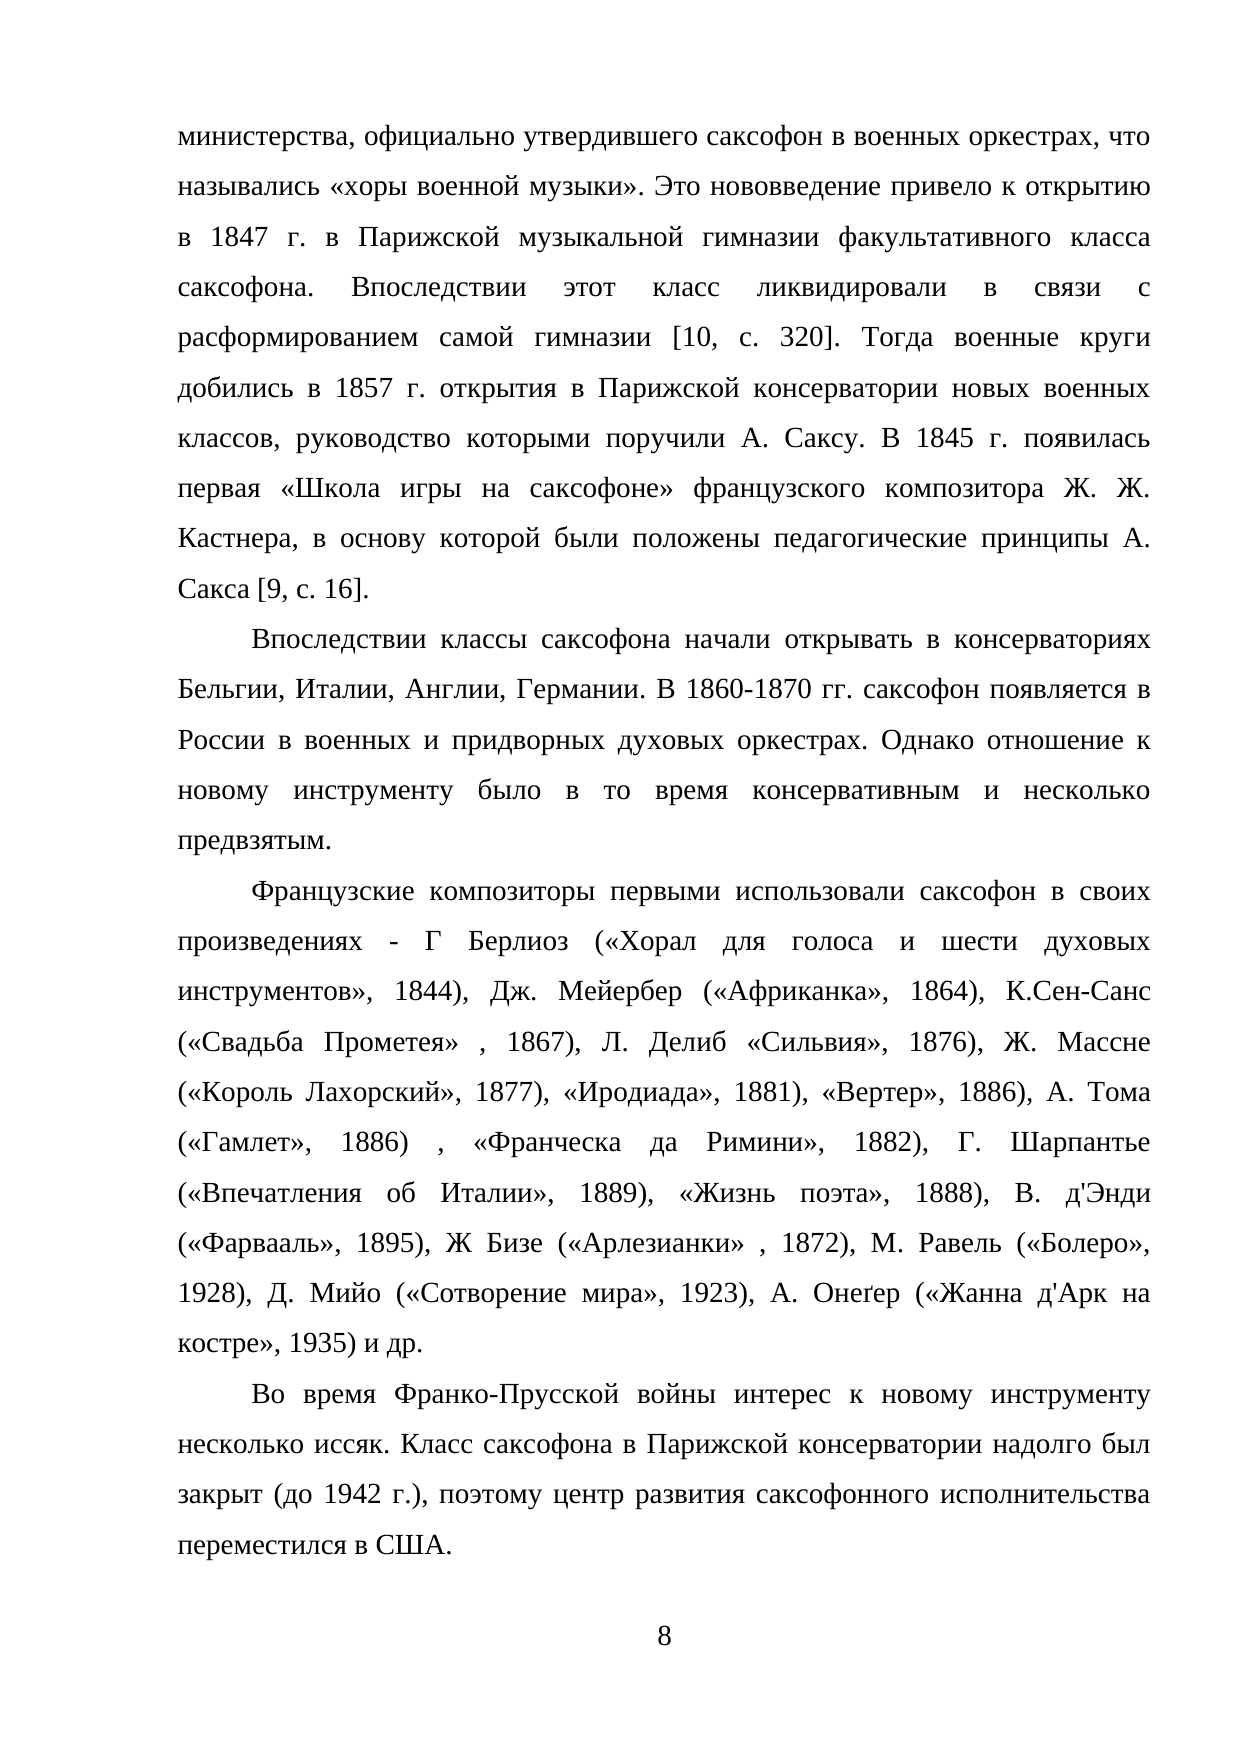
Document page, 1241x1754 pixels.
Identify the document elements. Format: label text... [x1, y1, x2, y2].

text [177, 118, 1152, 604]
text Впоследствии классы саксофона начали открывать в консерваториях Бельгии, Италии, Англии, Германии. В 1860-1870 гг. саксофон появляется в России в военных и придворных духовых оркестрах. Однако отношение к новому инструменту было в то время консервативным и несколько предвзятым. [177, 621, 1152, 856]
text Французские композиторы первыми использовали саксофон в своих произведениях - Г Берлиоз («Хорал для голоса и шести духовых инструментов», 1844), Дж. Мейербер («Африканка», 1864), К.Сен-Санс («Свадьба Прометея» , 1867), Л. Делиб «Сильвия», 1876), Ж. Массне («Король Лахорский», 1877), «Иродиада», 1881), «Вертер», 1886), А. Тома («Гамлет», 1886) , «Франческа да Римини», 1882), Г. Шарпантье («Впечатления об Италии», 1889), «Жизнь поэта», 1888), В. д'Энди («Фарвааль», 1895), Ж Бизе («Арлезианки» , 1872), М. Равель («Болеро», 1928), Д. Мийо («Сотворение мира», 1923), А. Онеґер («Жанна д'Арк на костре», 1935) и др. [177, 873, 1152, 1359]
text Во время Франко-Прусской войны интерес к новому инструменту несколько иссяк. Класс саксофона в Парижской консерватории надолго был закрыт (до 1942 г.), поэтому центр развития саксофонного исполнительства переместился в США. [177, 1376, 1152, 1560]
